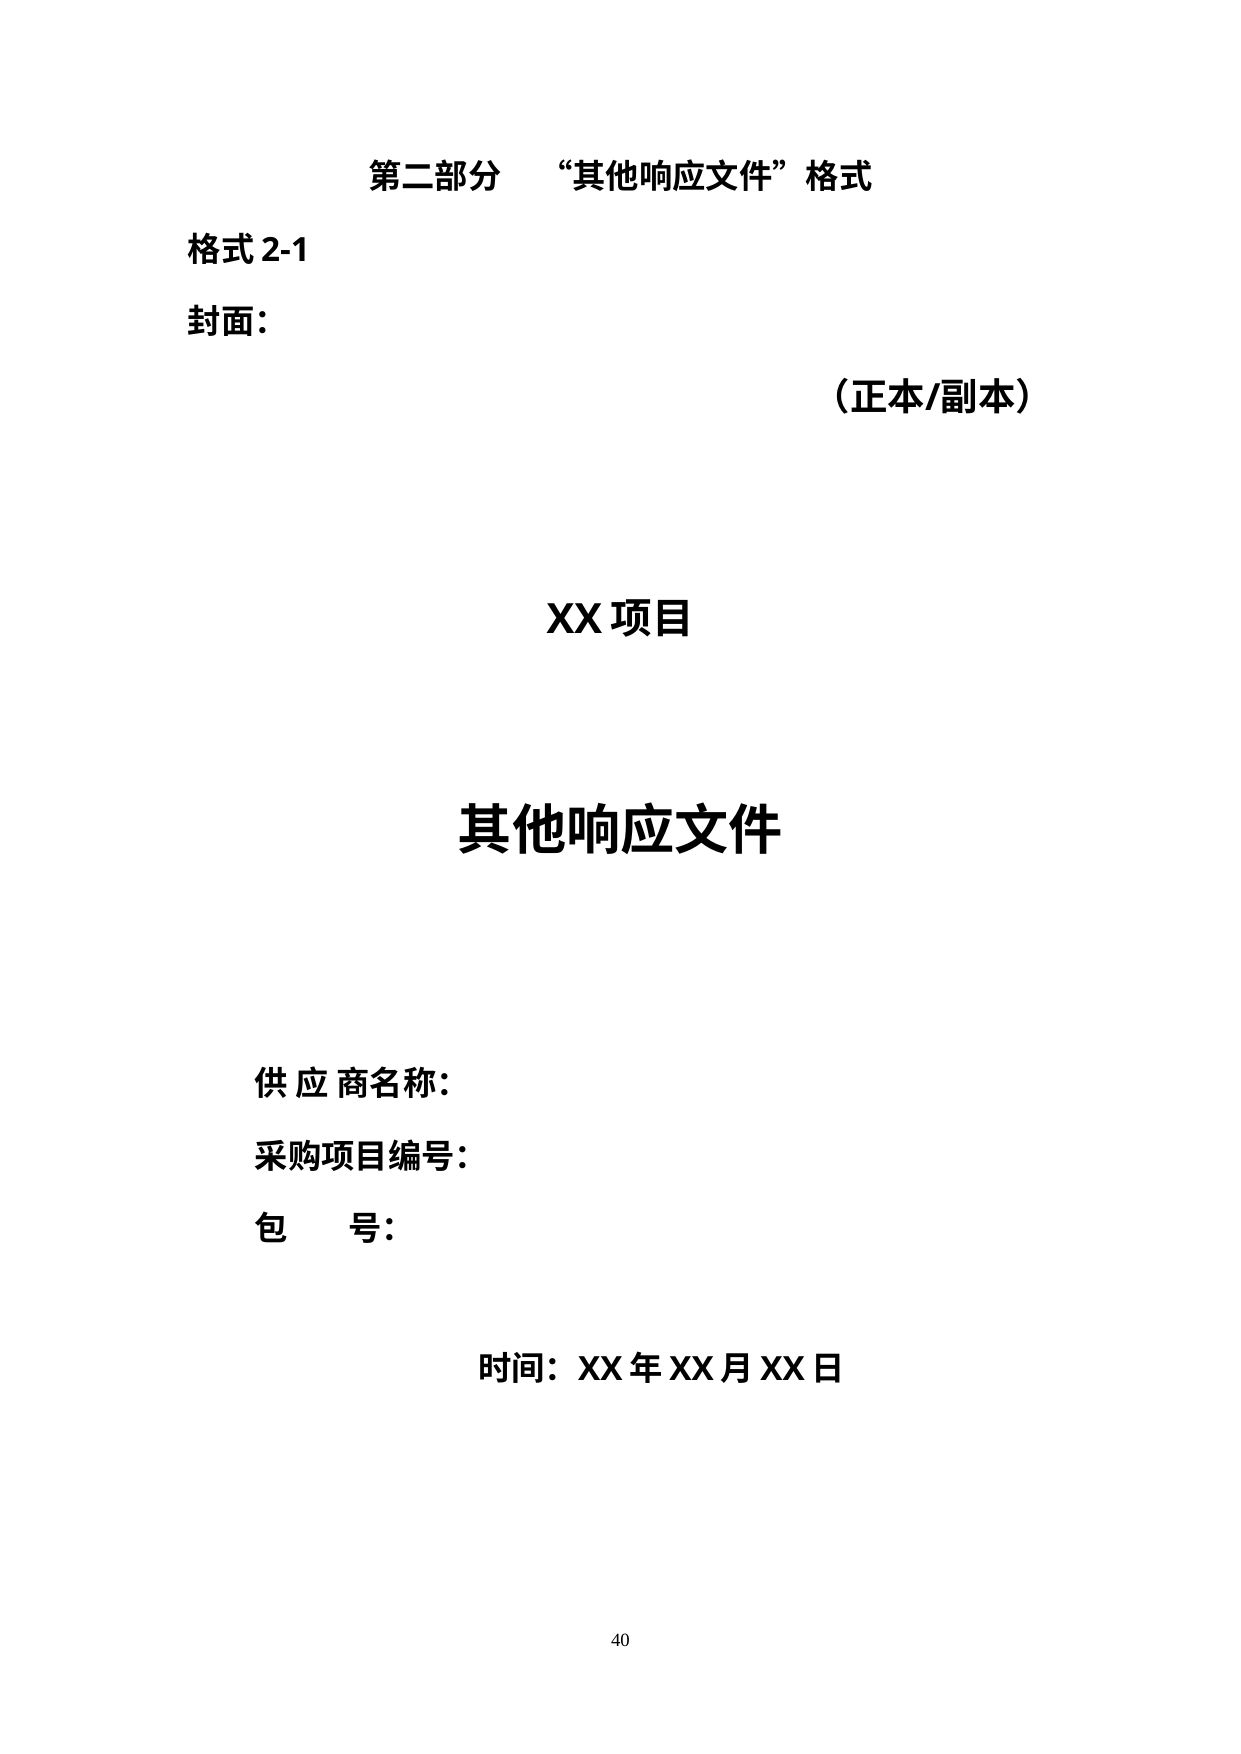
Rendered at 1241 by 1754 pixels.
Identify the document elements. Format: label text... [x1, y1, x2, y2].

text 时间：XX年XX月XX日 [187, 1342, 1053, 1391]
text 第二部分 “其他响应文件”格式 [187, 150, 1053, 198]
text （正本/副本） [187, 367, 1053, 422]
text 其他响应文件 [187, 786, 1053, 865]
text 包 号： [187, 1202, 1053, 1250]
text 供 应 商名称： [187, 1057, 1053, 1105]
text XX项目 [187, 585, 1053, 646]
text 采购项目编号： [187, 1129, 1053, 1178]
text 封面： [187, 295, 1053, 343]
text 格式2-1 [187, 222, 1053, 271]
